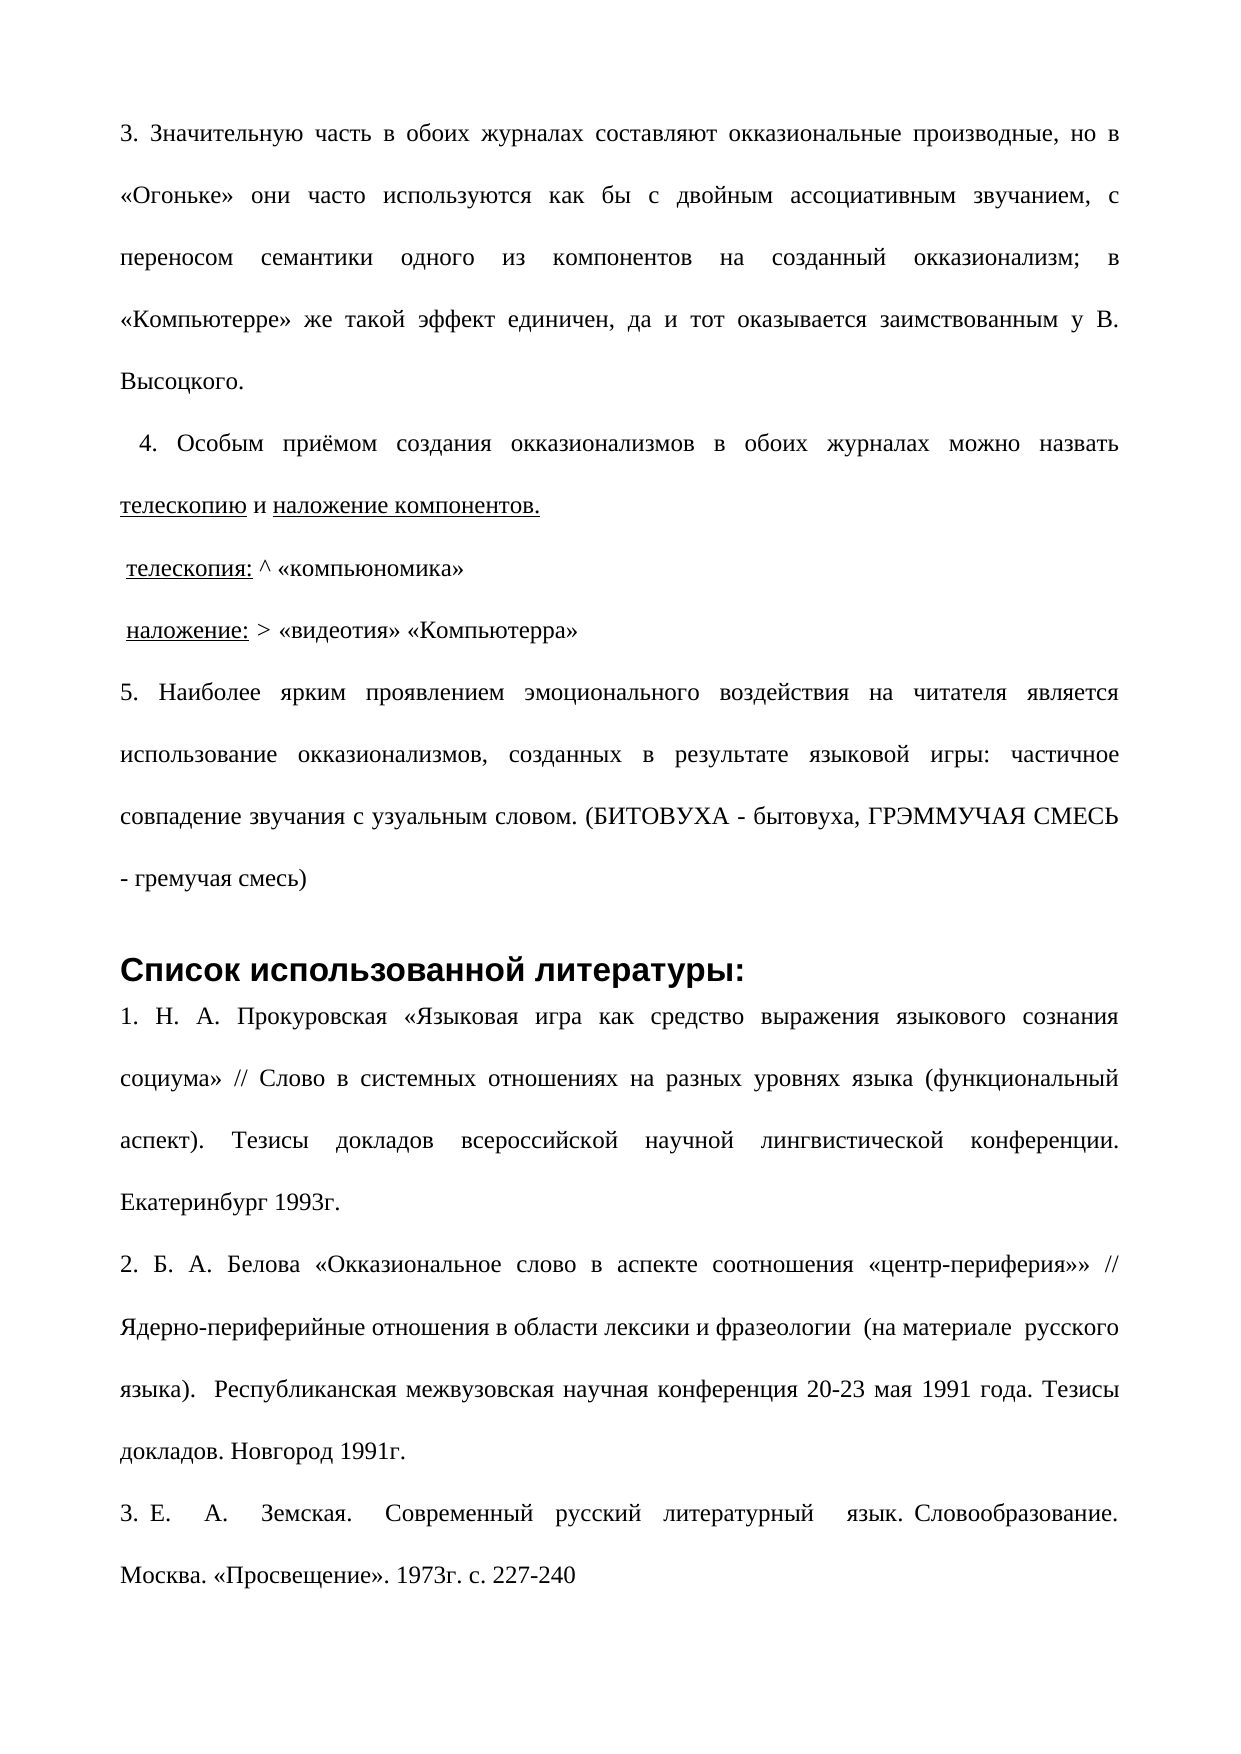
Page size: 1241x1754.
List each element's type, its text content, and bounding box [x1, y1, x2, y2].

text 2. Б. А. Белова «Окказиональное слово в аспекте соотношения «центр-периферия»» // Ядерно-периферийные отношения в области лексики и фразеологии (на материале русского языка). Республиканская межвузовская научная конференция 20-23 мая 1991 года. Тезисы докладов. Новгород 1991г. [120, 1249, 1120, 1464]
text наложение: > «видеотия» «Компьютерра» [120, 615, 1120, 643]
text 4. Особым приёмом создания окказионализмов в обоих журналах можно назвать телескопию и наложение компонентов. [120, 428, 1120, 519]
text 5. Наиболее ярким проявлением эмоционального воздействия на читателя является использование окказионализмов, созданных в результате языковой игры: частичное совпадение звучания с узуальным словом. (БИТОВУХА - бытовуха, ГРЭММУЧАЯ СМЕСЬ - гремучая смесь) [120, 677, 1120, 892]
text 3. Е. А. Земская. Современный русский литературный язык. Словообразование. Москва. «Просвещение». 1973г. с. 227-240 [120, 1498, 1120, 1589]
subtitle Список использованной литературы: [120, 950, 1120, 989]
text 1. Н. А. Прокуровская «Языковая игра как средство выражения языкового сознания социума» // Слово в системных отношениях на разных уровнях языка (функциональный аспект). Тезисы докладов всероссийской научной лингвистической конференции. Екатеринбург 1993г. [120, 1001, 1120, 1216]
text телескопия: ^ «компьюномика» [120, 553, 1120, 581]
text 3. Значительную часть в обоих журналах составляют окказиональные производные, но в «Огоньке» они часто используются как бы с двойным ассоциативным звучанием, с переносом семантики одного из компонентов на созданный окказионализм; в «Компьютерре» же такой эффект единичен, да и тот оказывается заимствованным у В. Высоцкого. [120, 118, 1120, 395]
